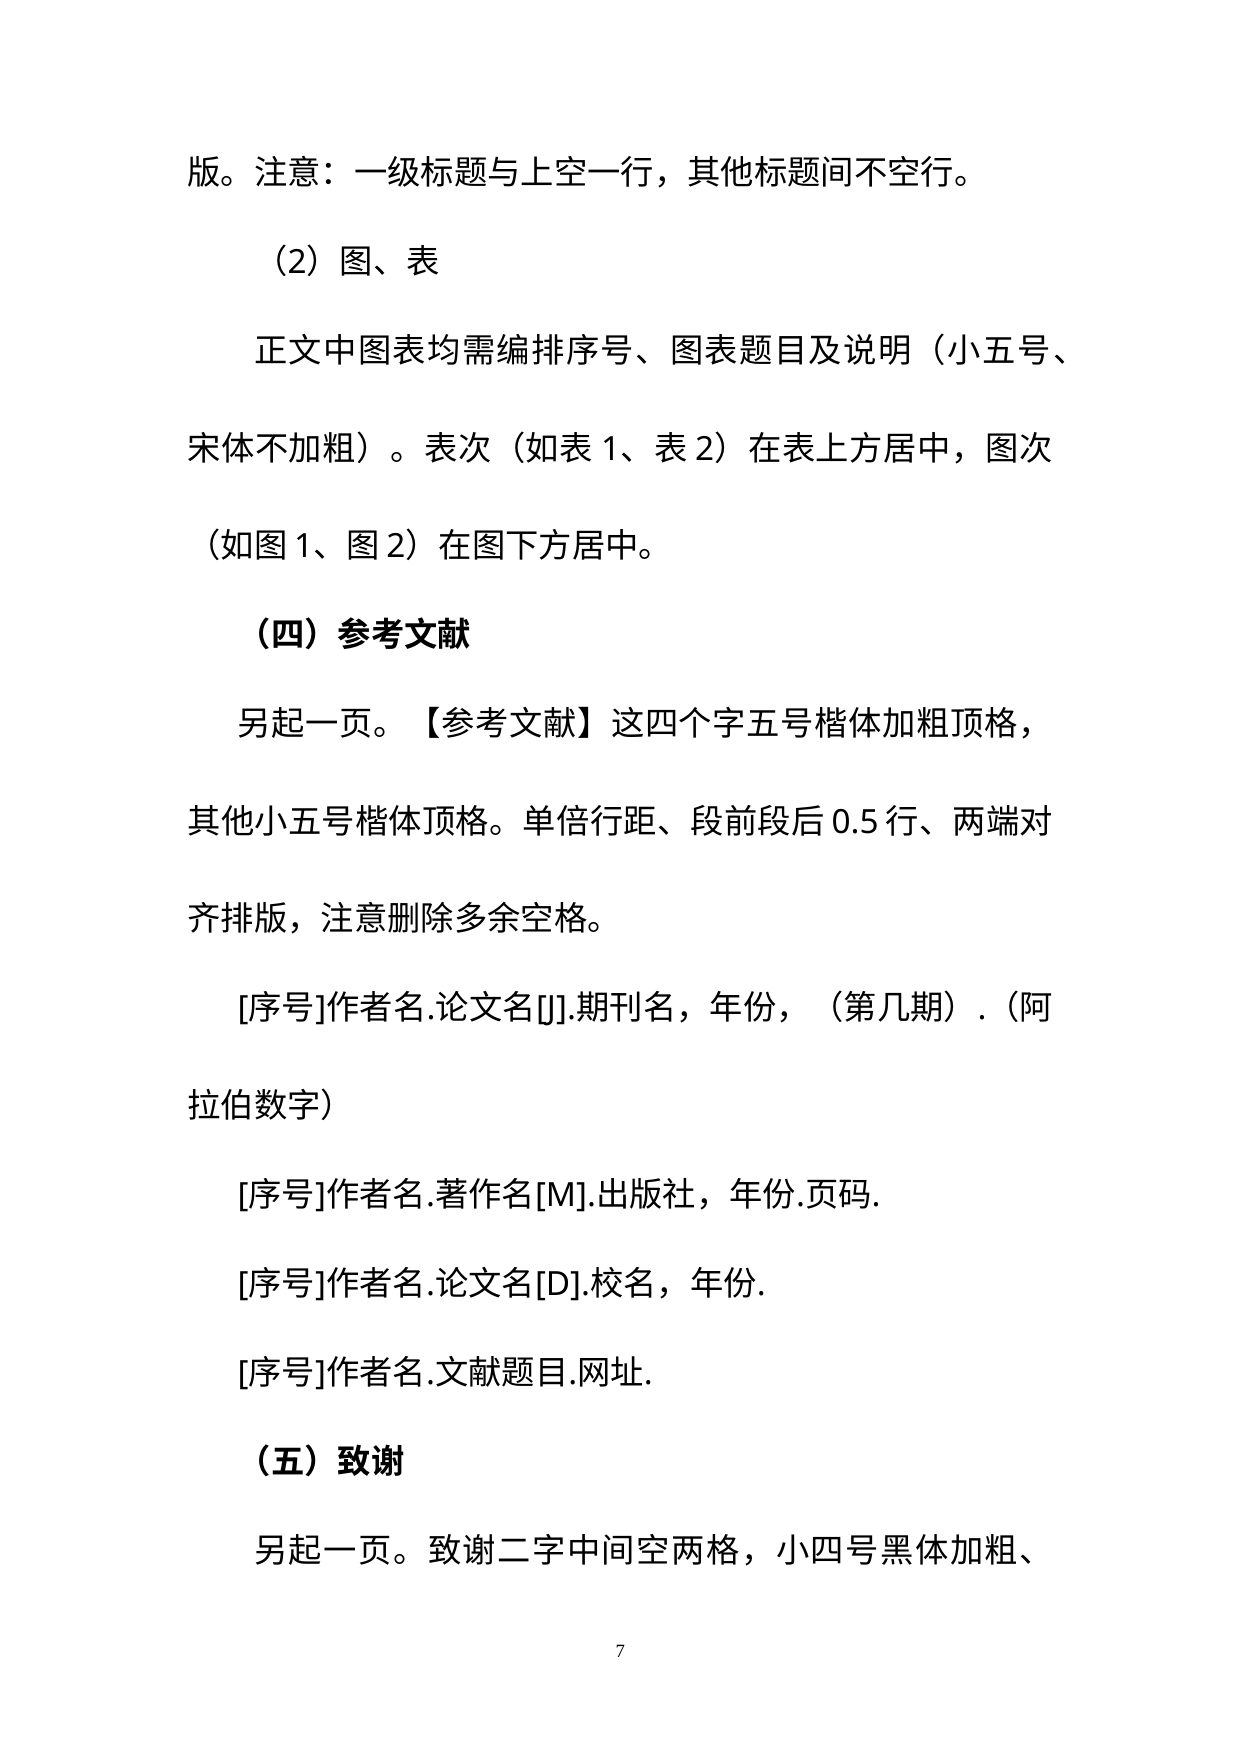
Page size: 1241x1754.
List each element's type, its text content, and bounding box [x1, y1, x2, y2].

text [序号]作者名.论文名[J].期刊名，年份，（第几期）.（阿拉伯数字） [187, 973, 1053, 1135]
text （2）图、表 [187, 226, 1053, 291]
text 另起一页。【参考文献】这四个字五号楷体加粗顶格，其他小五号楷体顶格。单倍行距、段前段后0.5行、两端对齐排版，注意删除多余空格。 [187, 689, 1053, 949]
text （五）致谢 [187, 1427, 1053, 1492]
text 正文中图表均需编排序号、图表题目及说明（小五号、宋体不加粗）。表次（如表1、表2）在表上方居中，图次（如图1、图2）在图下方居中。 [187, 316, 1053, 576]
text [序号]作者名.著作名[M].出版社，年份.页码. [187, 1159, 1053, 1224]
text [序号]作者名.论文名[D].校名，年份. [187, 1248, 1053, 1313]
text [序号]作者名.文献题目.网址. [187, 1338, 1053, 1403]
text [187, 1516, 1053, 1581]
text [187, 137, 1053, 202]
text （四）参考文献 [187, 600, 1053, 665]
